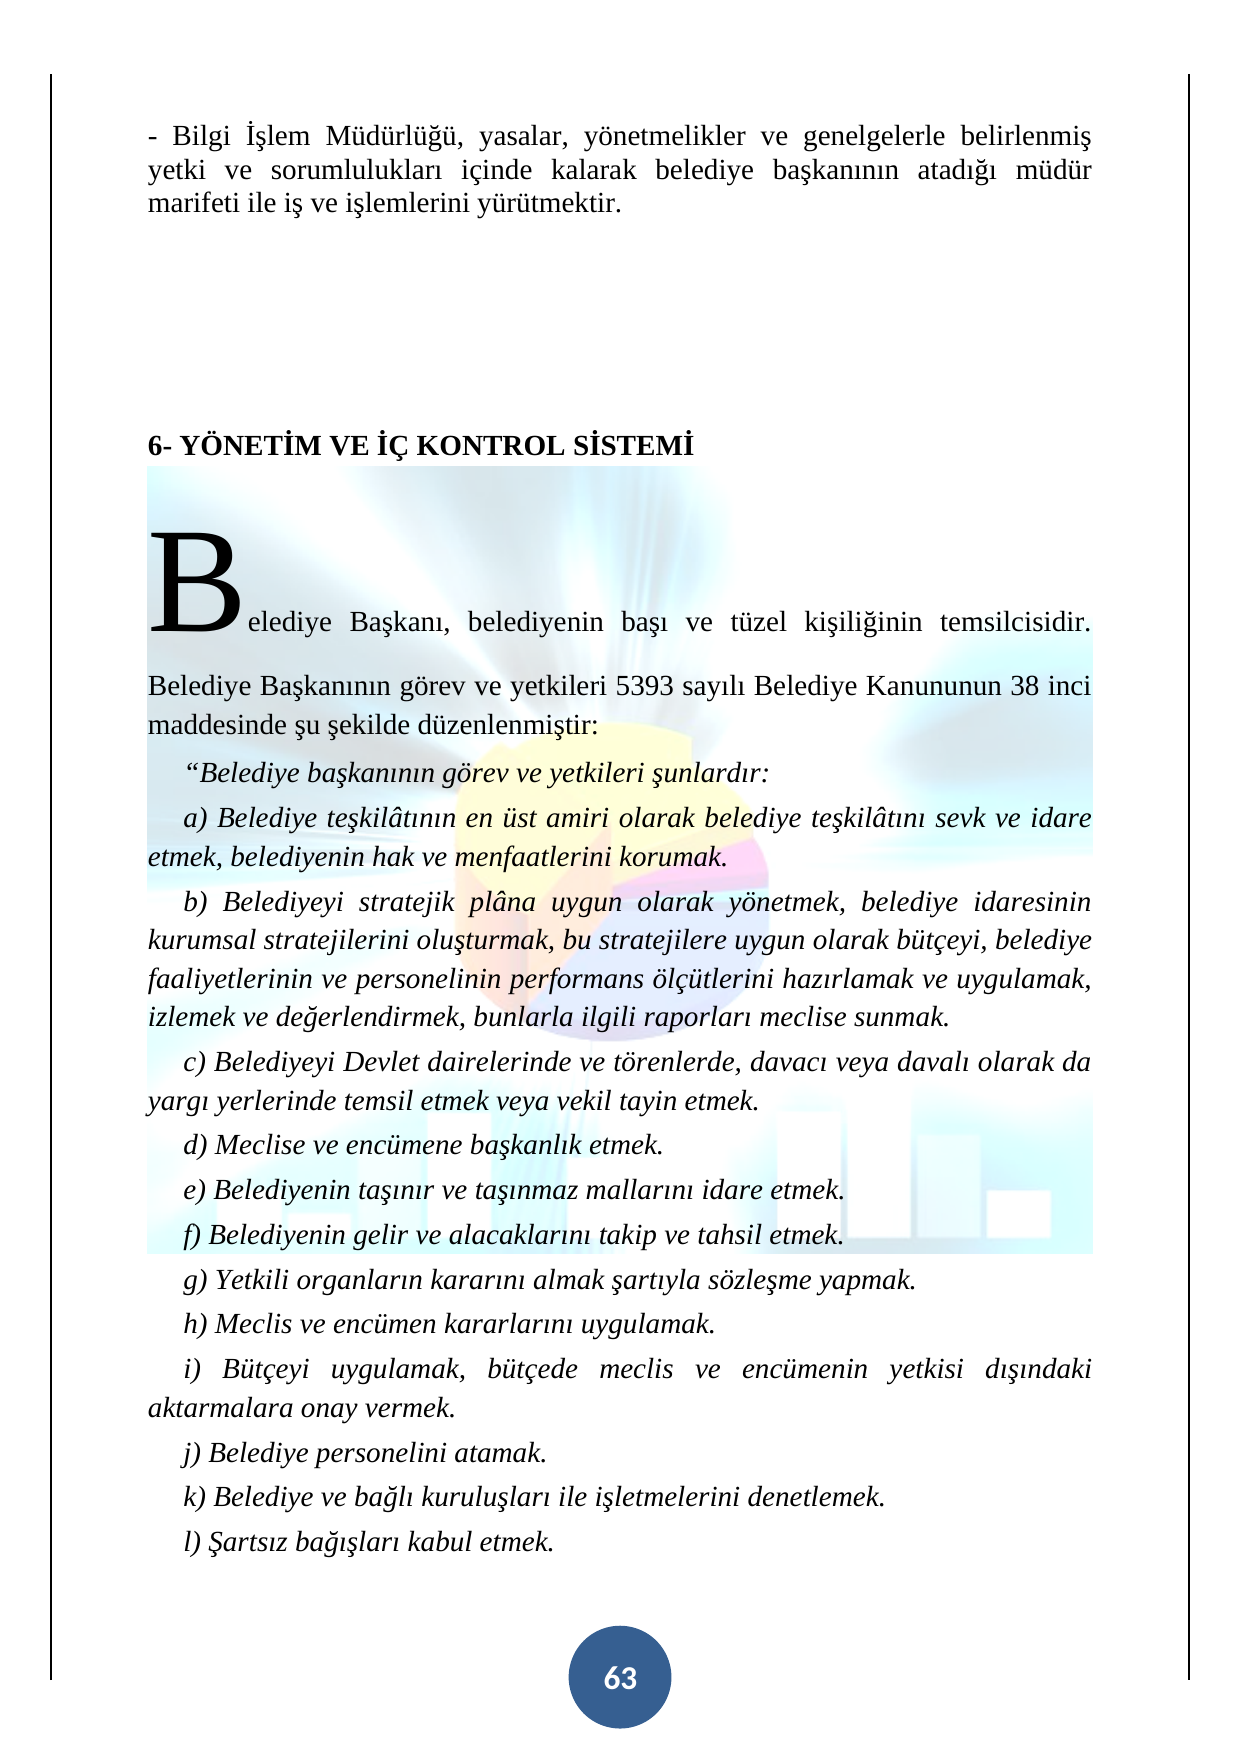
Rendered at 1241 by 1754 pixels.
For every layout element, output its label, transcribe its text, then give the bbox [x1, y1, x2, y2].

text c) Belediyeyi Devlet dairelerinde ve törenlerde, davacı veya davalı olarak da yargı yerlerinde temsil etmek veya vekil tayin etmek. [148, 1044, 1093, 1116]
text Belediye Başkanı, belediyenin başı ve tüzel kişiliğinin temsilcisidir. Belediye Başkanının görev ve yetkileri 5393 sayılı Belediye Kanununun 38 inci maddesinde şu şekilde düzenlenmiştir: [148, 491, 1093, 741]
text - Bilgi İşlem Müdürlüğü, yasalar, yönetmelikler ve genelgelerle belirlenmiş yetki ve sorumlulukları içinde kalarak belediye başkanının atadığı müdür marifeti ile iş ve işlemlerini yürütmektir. [148, 118, 1093, 219]
text k) Belediye ve bağlı kuruluşları ile işletmelerini denetlemek. [148, 1479, 1093, 1513]
text b) Belediyeyi stratejik plâna uygun olarak yönetmek, belediye idaresinin kurumsal stratejilerini oluşturmak, bu stratejilere uygun olarak bütçeyi, belediye faaliyetlerinin ve personelinin performans ölçütlerini hazırlamak ve uygulamak, izlemek ve değerlendirmek, bunlarla ilgili raporları meclise sunmak. [148, 884, 1093, 1033]
text e) Belediyenin taşınır ve taşınmaz mallarını idare etmek. [148, 1172, 1093, 1206]
text f) Belediyenin gelir ve alacaklarını takip ve tahsil etmek. [148, 1217, 1093, 1251]
text l) Şartsız bağışları kabul etmek. [148, 1524, 1093, 1558]
text a) Belediye teşkilâtının en üst amiri olarak belediye teşkilâtını sevk ve idare etmek, belediyenin hak ve menfaatlerini korumak. [148, 800, 1093, 872]
text i) Bütçeyi uygulamak, bütçede meclis ve encümenin yetkisi dışındaki aktarmalara onay vermek. [148, 1351, 1093, 1423]
text j) Belediye personelini atamak. [148, 1435, 1093, 1468]
text “Belediye başkanının görev ve yetkileri şunlardır: [148, 756, 1093, 789]
text g) Yetkili organların kararını almak şartıyla sözleşme yapmak. [148, 1262, 1093, 1295]
text h) Meclis ve encümen kararlarını uygulamak. [148, 1307, 1093, 1340]
subtitle 6- YÖNETİM VE İÇ KONTROL SİSTEMİ [148, 428, 1093, 462]
text d) Meclise ve encümene başkanlık etmek. [148, 1127, 1093, 1161]
